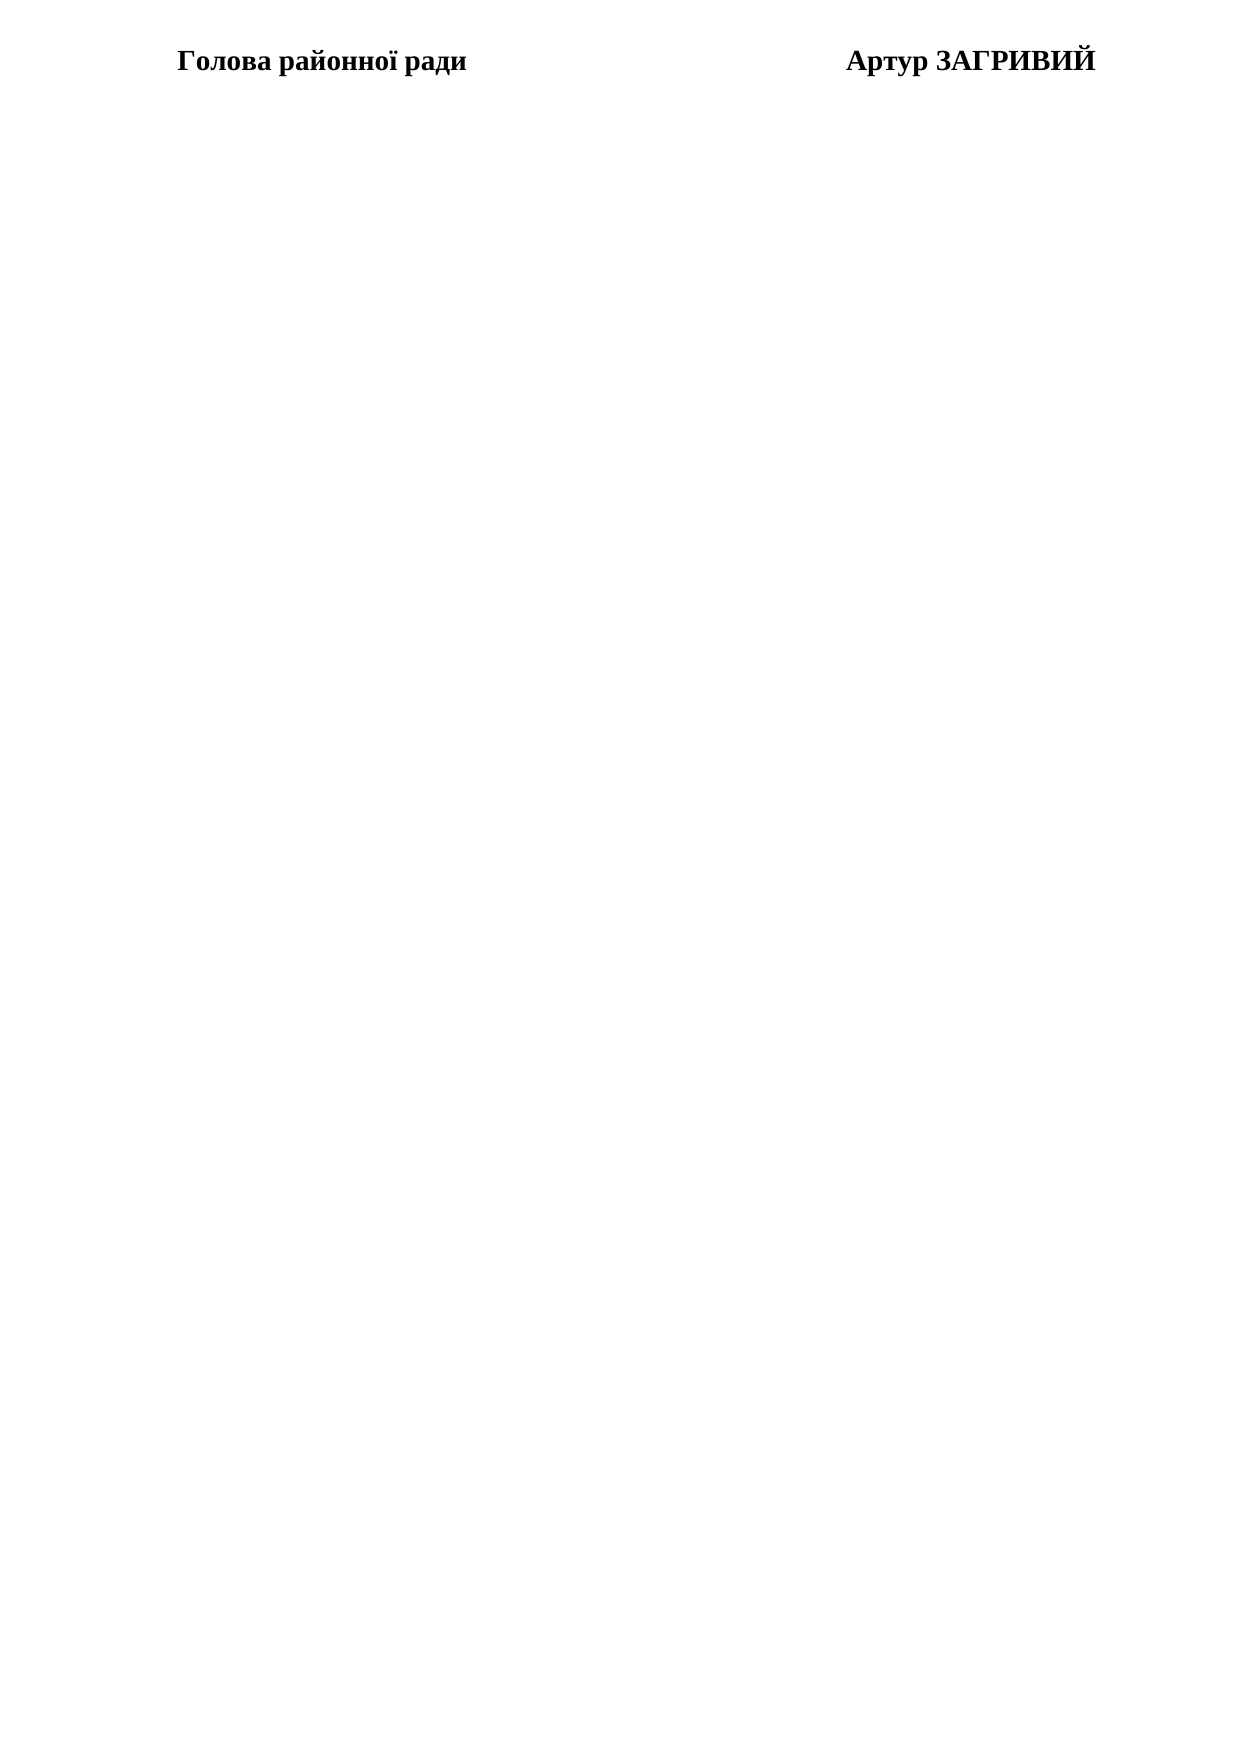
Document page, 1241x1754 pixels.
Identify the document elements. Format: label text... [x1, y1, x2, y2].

text Голова районної ради Артур ЗАГРИВИЙ [177, 43, 1152, 76]
